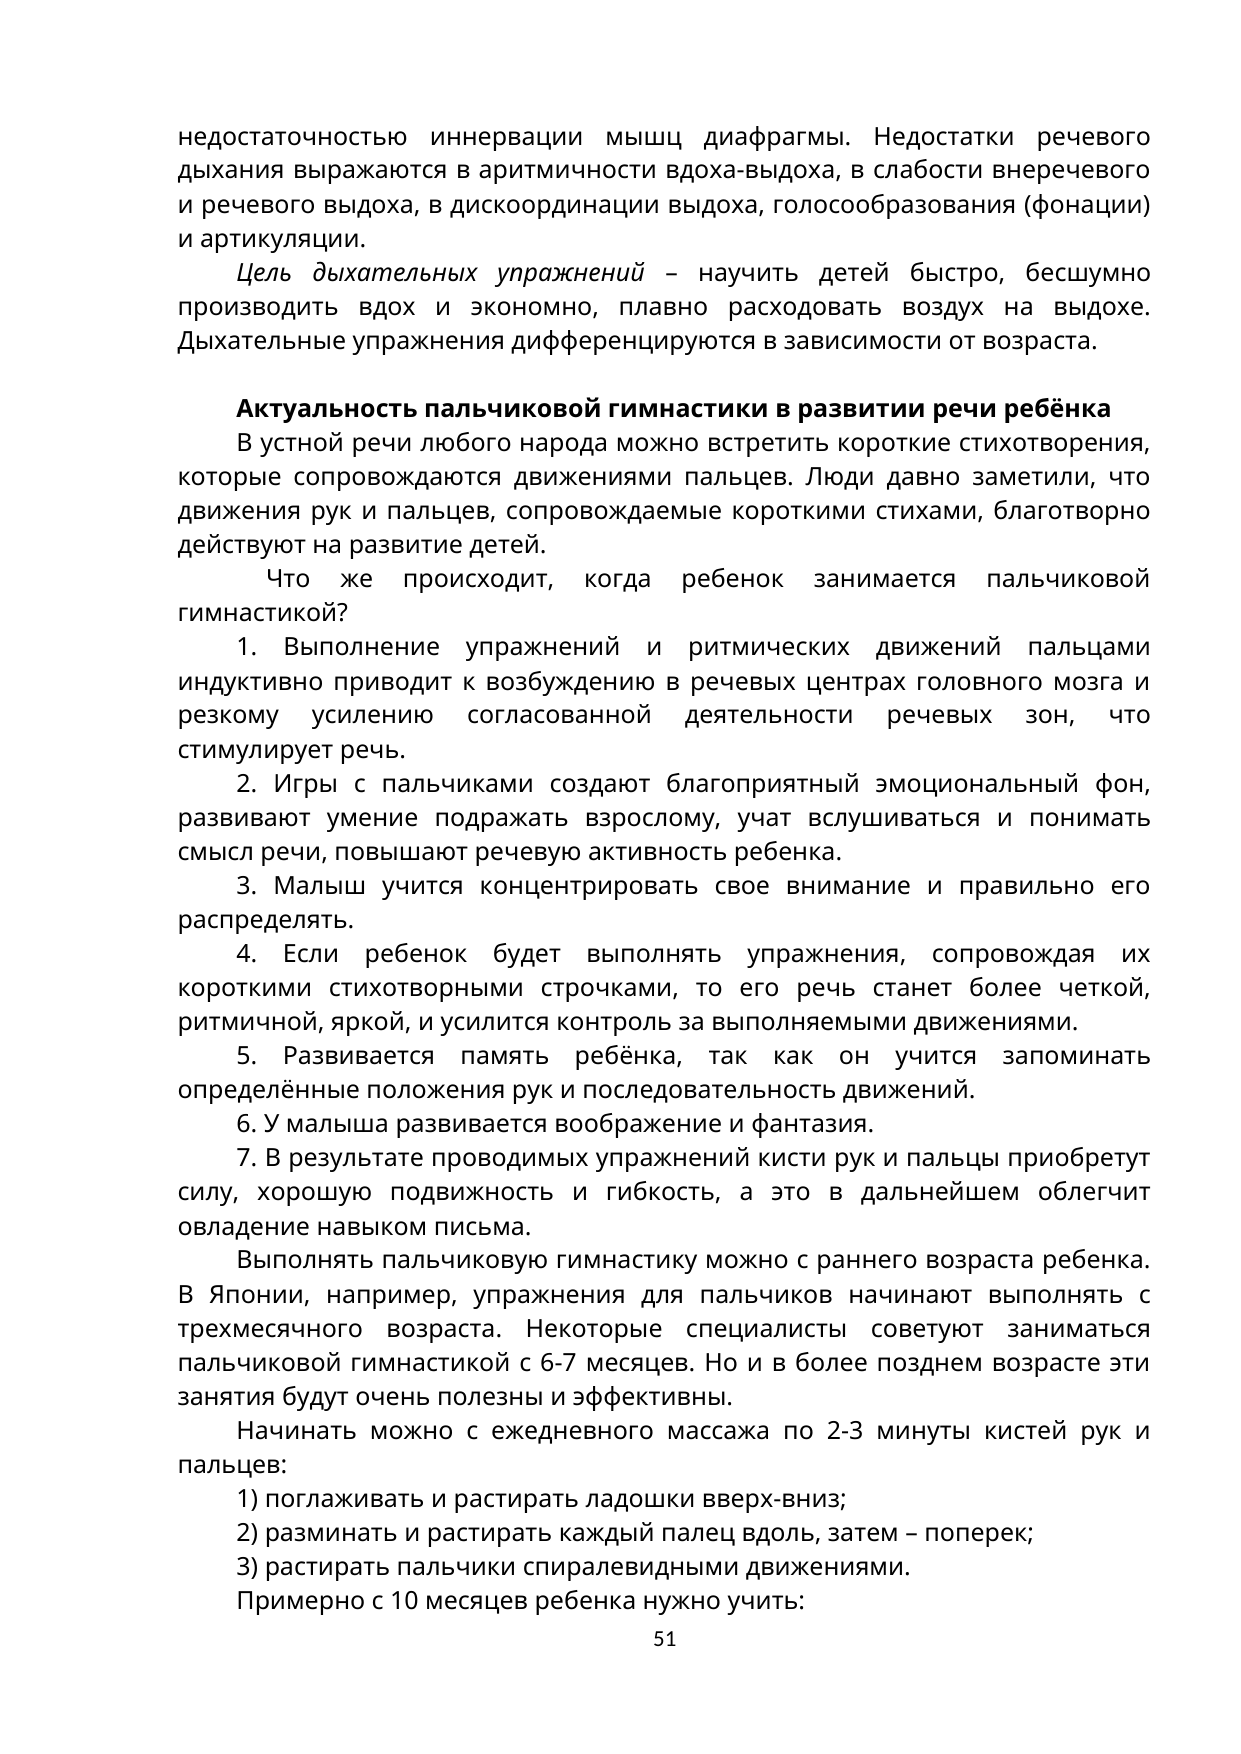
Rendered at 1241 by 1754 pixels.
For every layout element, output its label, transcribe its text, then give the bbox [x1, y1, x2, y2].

text Цель дыхательных упражнений – научить детей быстро, бесшумно производить вдох и экономно, плавно расходовать воздух на выдохе. Дыхательные упражнения дифференцируются в зависимости от возраста. [177, 254, 1152, 357]
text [177, 118, 1152, 254]
text 3) растирать пальчики спиралевидными движениями. [177, 1549, 1152, 1583]
text Начинать можно с ежедневного массажа по 2-3 минуты кистей рук и пальцев: [177, 1412, 1152, 1481]
text 2. Игры с пальчиками создают благоприятный эмоциональный фон, развивают умение подражать взрослому, учат вслушиваться и понимать смысл речи, повышают речевую активность ребенка. [177, 765, 1152, 867]
text 3. Малыш учится концентрировать свое внимание и правильно его распределять. [177, 867, 1152, 936]
text Выполнять пальчиковую гимнастику можно с раннего возраста ребенка. В Японии, например, упражнения для пальчиков начинают выполнять с трехмесячного возраста. Некоторые специалисты советуют заниматься пальчиковой гимнастикой с 6-7 месяцев. Но и в более позднем возрасте эти занятия будут очень полезны и эффективны. [177, 1242, 1152, 1412]
text Примерно с 10 месяцев ребенка нужно учить: [177, 1583, 1152, 1617]
text Что же происходит, когда ребенок занимается пальчиковой гимнастикой? [177, 561, 1152, 629]
text 6. У малыша развивается воображение и фантазия. [177, 1106, 1152, 1140]
text 1. Выполнение упражнений и ритмических движений пальцами индуктивно приводит к возбуждению в речевых центрах головного мозга и резкому усилению согласованной деятельности речевых зон, что стимулирует речь. [177, 629, 1152, 765]
text 2) разминать и растирать каждый палец вдоль, затем – поперек; [177, 1515, 1152, 1549]
text 7. В результате проводимых упражнений кисти рук и пальцы приобретут силу, хорошую подвижность и гибкость, а это в дальнейшем облегчит овладение навыком письма. [177, 1140, 1152, 1242]
text 1) поглаживать и растирать ладошки вверх-вниз; [177, 1481, 1152, 1515]
text В устной речи любого народа можно встретить короткие стихотворения, которые сопровождаются движениями пальцев. Люди давно заметили, что движения рук и пальцев, сопровождаемые короткими стихами, благотворно действуют на развитие детей. [177, 425, 1152, 561]
text Актуальность пальчиковой гимнастики в развитии речи ребёнка [177, 391, 1152, 425]
text 5. Развивается память ребёнка, так как он учится запоминать определённые положения рук и последовательность движений. [177, 1038, 1152, 1106]
text 4. Если ребенок будет выполнять упражнения, сопровождая их короткими стихотворными строчками, то его речь станет более четкой, ритмичной, яркой, и усилится контроль за выполняемыми движениями. [177, 936, 1152, 1038]
